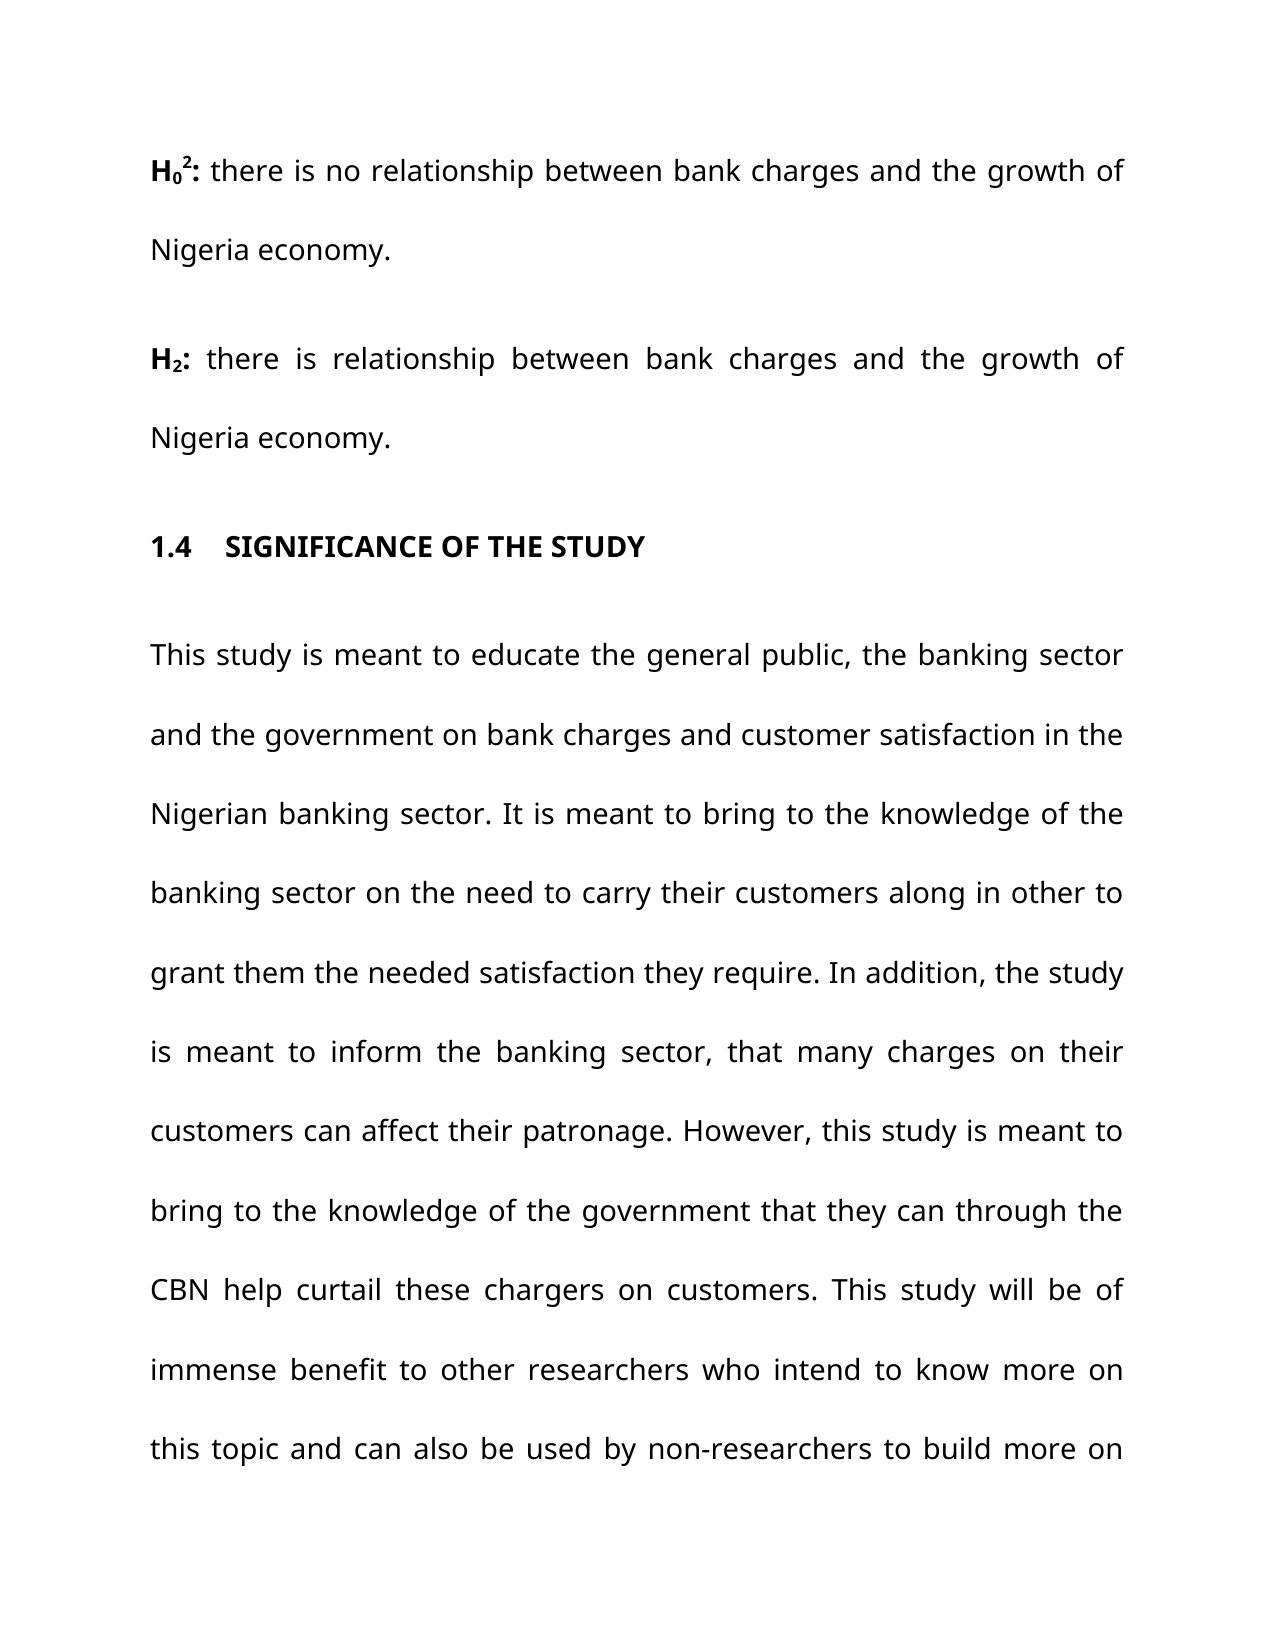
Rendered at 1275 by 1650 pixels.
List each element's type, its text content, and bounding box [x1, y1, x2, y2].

list SIGNIFICANCE OF THE STUDY [150, 526, 1125, 566]
text H2: there is relationship between bank charges and the growth of Nigeria economy. [150, 338, 1125, 457]
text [150, 634, 1125, 1468]
text H02: there is no relationship between bank charges and the growth of Nigeria economy. [150, 150, 1125, 269]
